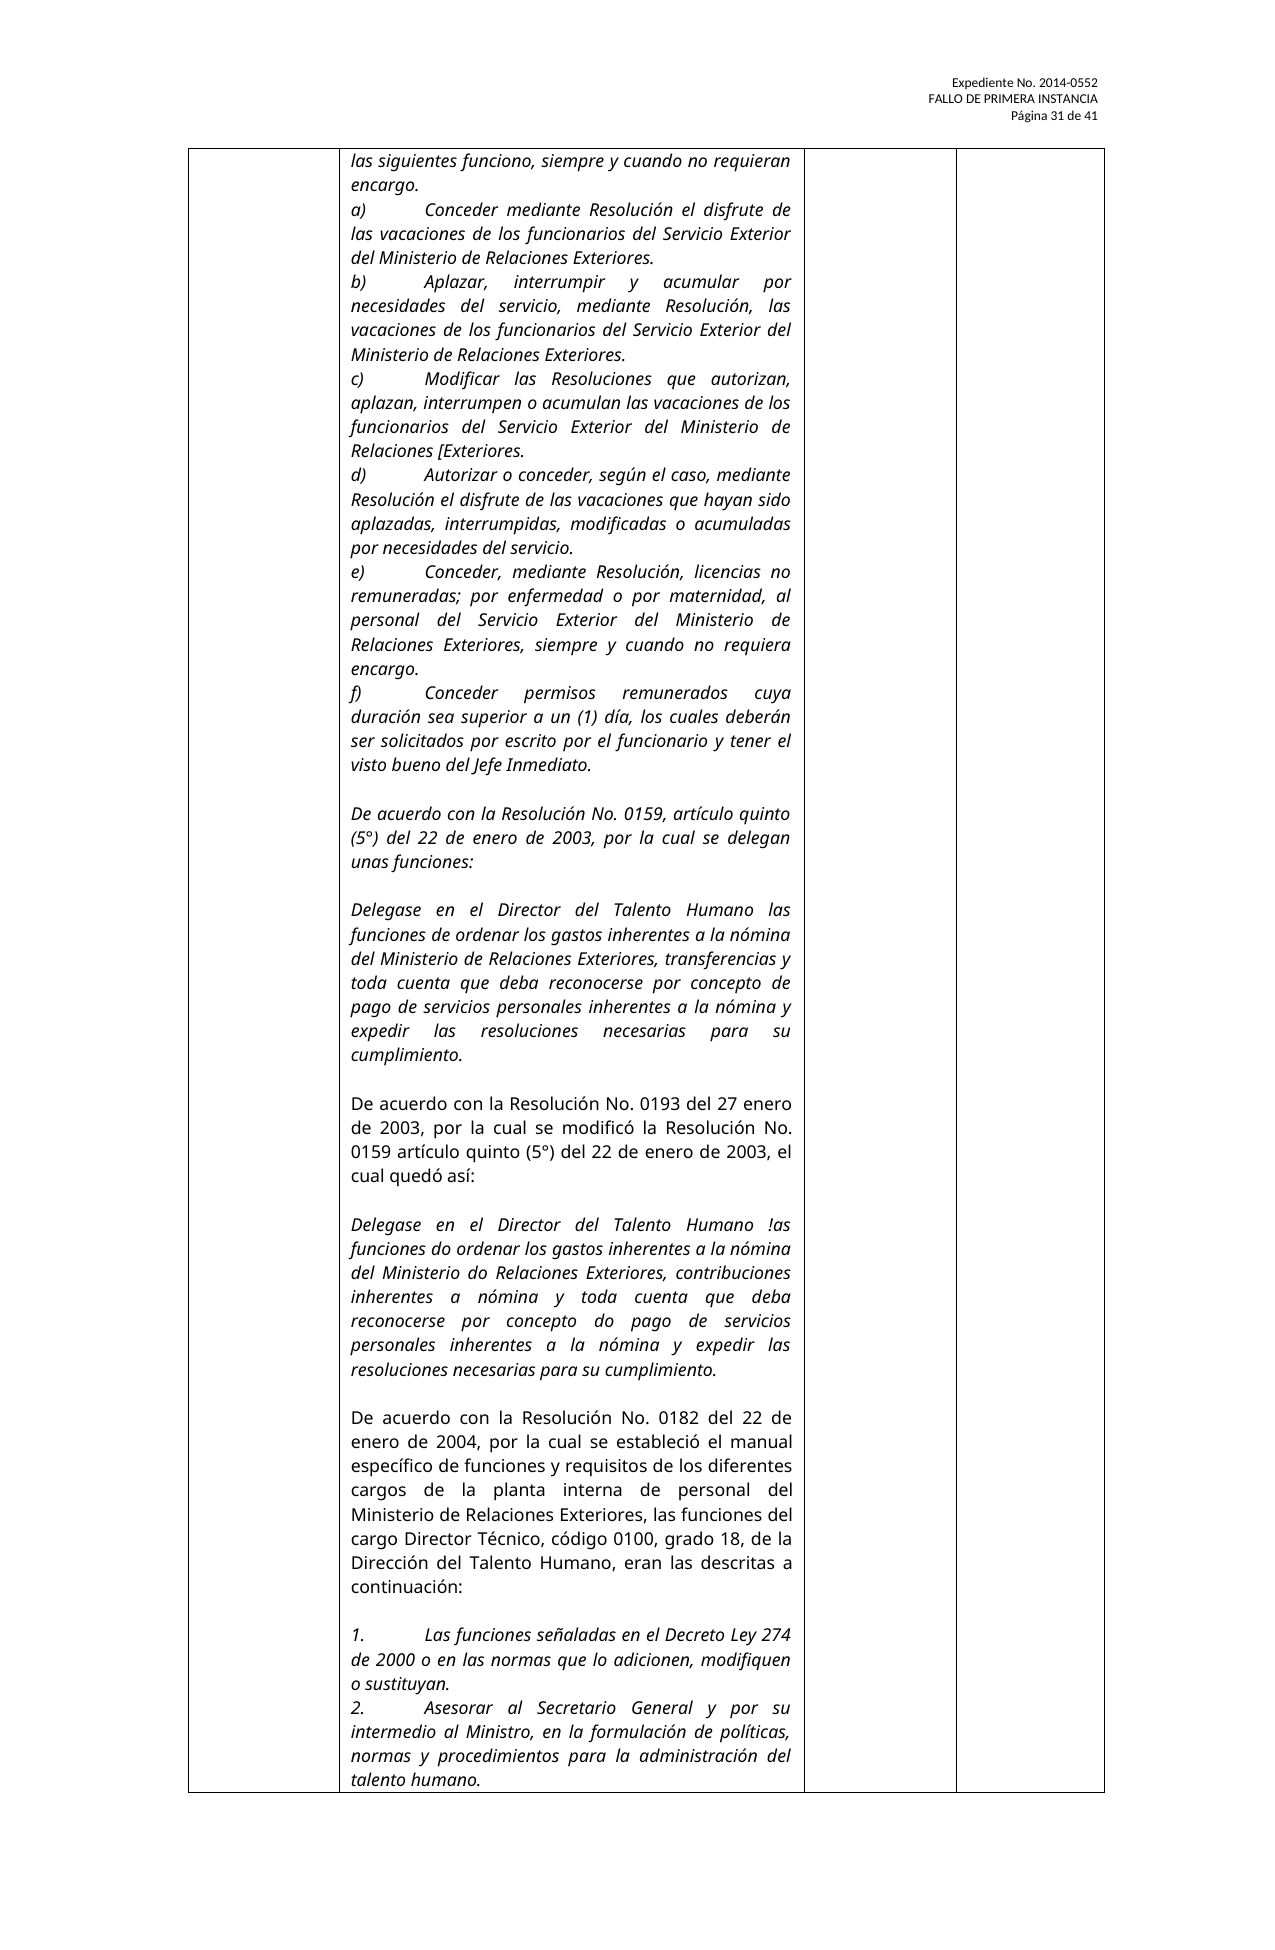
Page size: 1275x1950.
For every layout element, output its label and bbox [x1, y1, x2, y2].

table_cell [805, 149, 956, 1792]
table_cell [957, 149, 1104, 1792]
